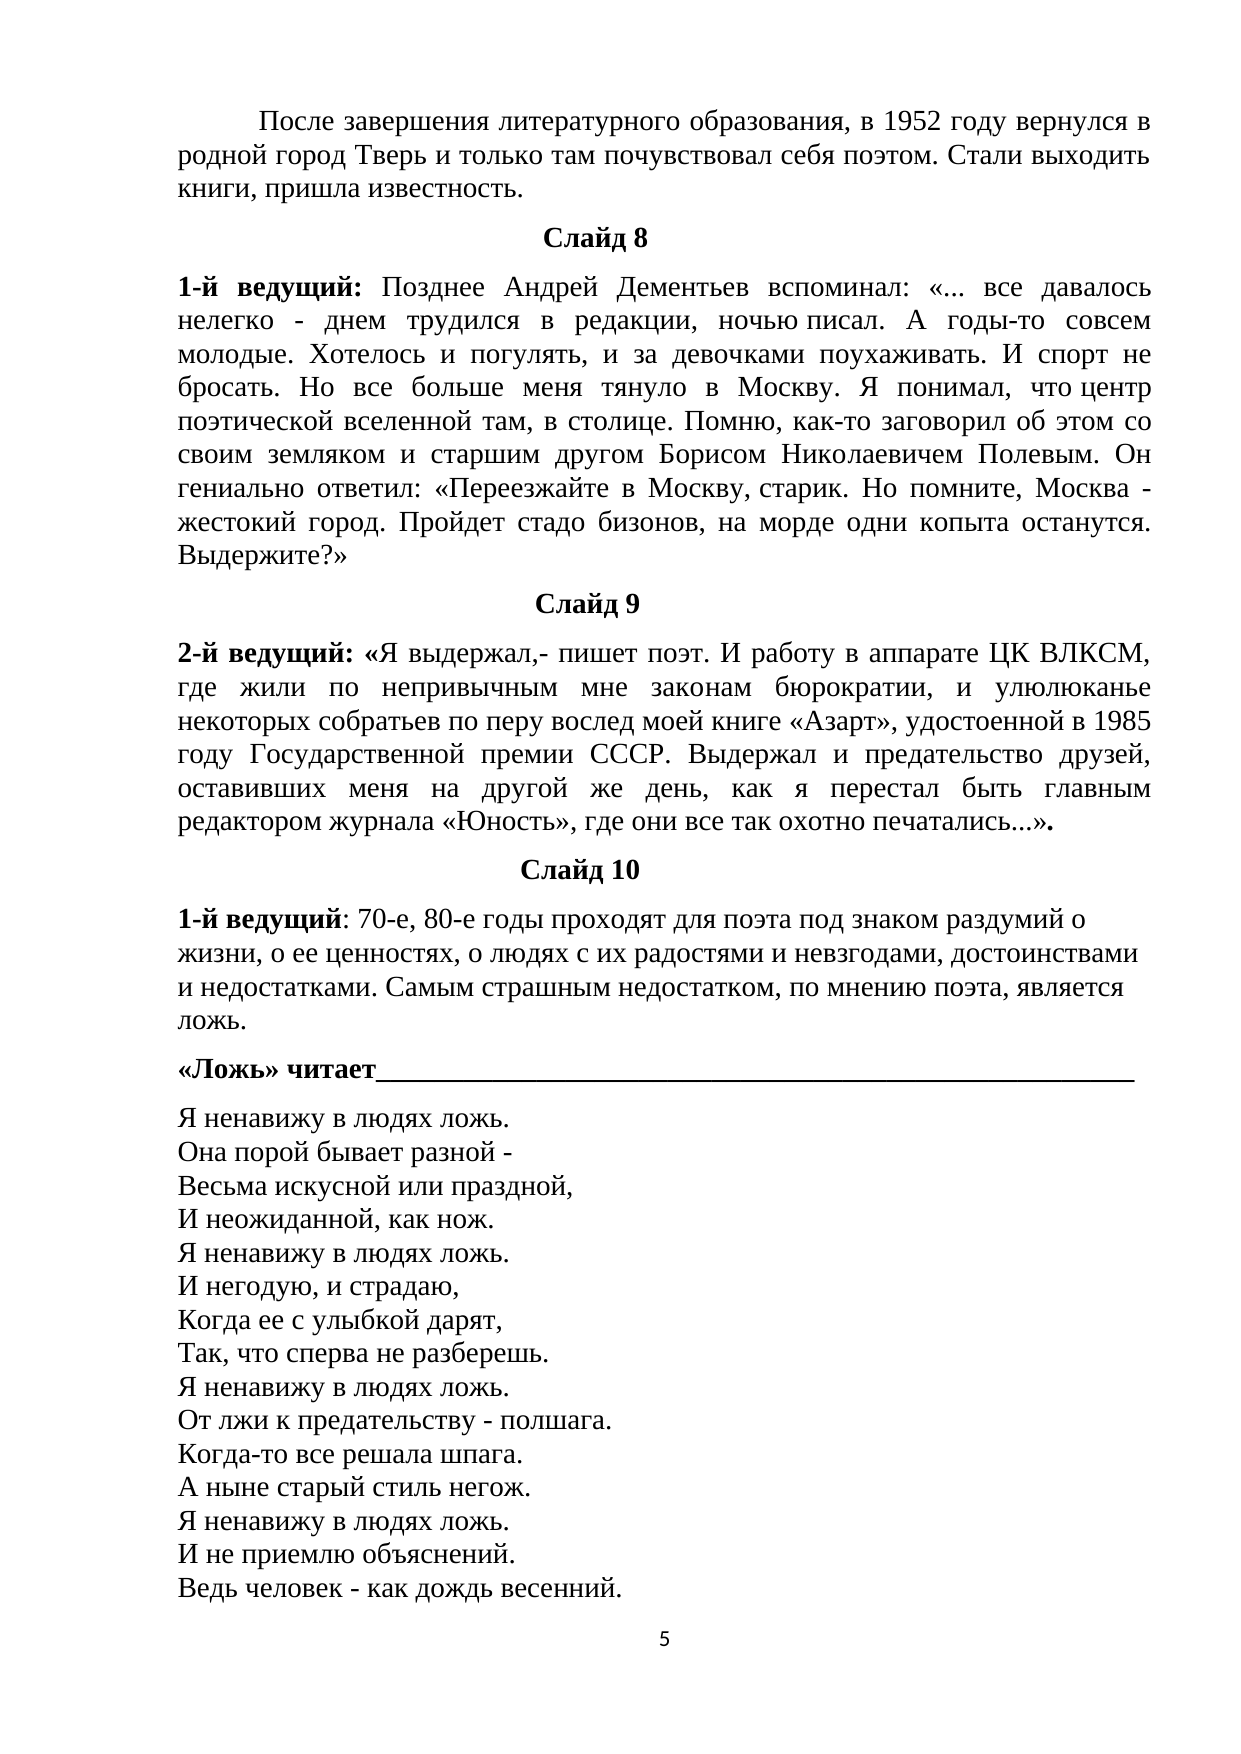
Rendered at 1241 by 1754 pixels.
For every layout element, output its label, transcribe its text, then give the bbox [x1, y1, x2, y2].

text 2-й ведущий: «Я выдержал,- пишет поэт. И работу в аппарате ЦК ВЛКСМ, где жили по непривычным мне законам бюрократии, и улюлюканье некоторых собратьев по перу вослед моей книге «Азарт», удостоенной в 1985 году Государственной премии СССР. Выдержал и предательство друзей, оставивших меня на другой же день, как я перестал быть главным редактором журнала «Юность», где они все так охотно печатались...». [177, 636, 1152, 837]
text После завершения литературного образования, в 1952 году вернулся в родной город Тверь и только там почувствовал себя поэтом. Стали выходить книги, пришла известность. [177, 103, 1152, 204]
text А ныне старый стиль негож. [177, 1469, 1152, 1503]
text И негодую, и страдаю, [177, 1268, 1152, 1302]
text Когда ее с улыбкой дарят, [177, 1302, 1152, 1335]
text Слайд 8 [177, 220, 1152, 253]
text Весьма искусной или праздной, [177, 1168, 1152, 1201]
text И неожиданной, как нож. [177, 1201, 1152, 1235]
text Так, что сперва не разберешь. [177, 1335, 1152, 1369]
text 1-й ведущий: Позднее Андрей Дементьев вспоминал: «... все давалось нелегко - днем трудился в редакции, ночью писал. А годы-то совсем молодые. Хотелось и погулять, и за девочками поухаживать. И спорт не бросать. Но все больше меня тянуло в Москву. Я понимал, что центр поэтической вселенной там, в столице. Помню, как-то заговорил об этом со своим земляком и старшим другом Борисом Николаевичем Полевым. Он гениально ответил: «Переезжайте в Москву, старик. Но помните, Москва - жестокий город. Пройдет стадо бизонов, на морде одни копыта останутся. Выдержите?» [177, 269, 1152, 571]
text Слайд 10 [177, 852, 1152, 886]
text Я ненавижу в людях ложь. [177, 1503, 1152, 1537]
text Ведь человек - как дождь весенний. [177, 1570, 1152, 1604]
text Слайд 9 [177, 586, 1152, 620]
text Она порой бывает разной - [177, 1134, 1152, 1168]
text И не приемлю объяснений. [177, 1537, 1152, 1570]
text Я ненавижу в людях ложь. [177, 1369, 1152, 1402]
text 1-й ведущий: 70-е, 80-е годы проходят для поэта под знаком раздумий о жизни, о ее ценностях, о людях с их радостями и невзгодами, достоинствами и недостатками. Самым страшным недостатком, по мнению поэта, является ложь. [177, 902, 1152, 1036]
text Когда-то все решала шпага. [177, 1436, 1152, 1469]
text Я ненавижу в людях ложь. [177, 1101, 1152, 1134]
text Я ненавижу в людях ложь. [177, 1235, 1152, 1268]
text «Ложь» читает____________________________________________________ [177, 1051, 1152, 1085]
text От лжи к предательству - полшага. [177, 1402, 1152, 1436]
